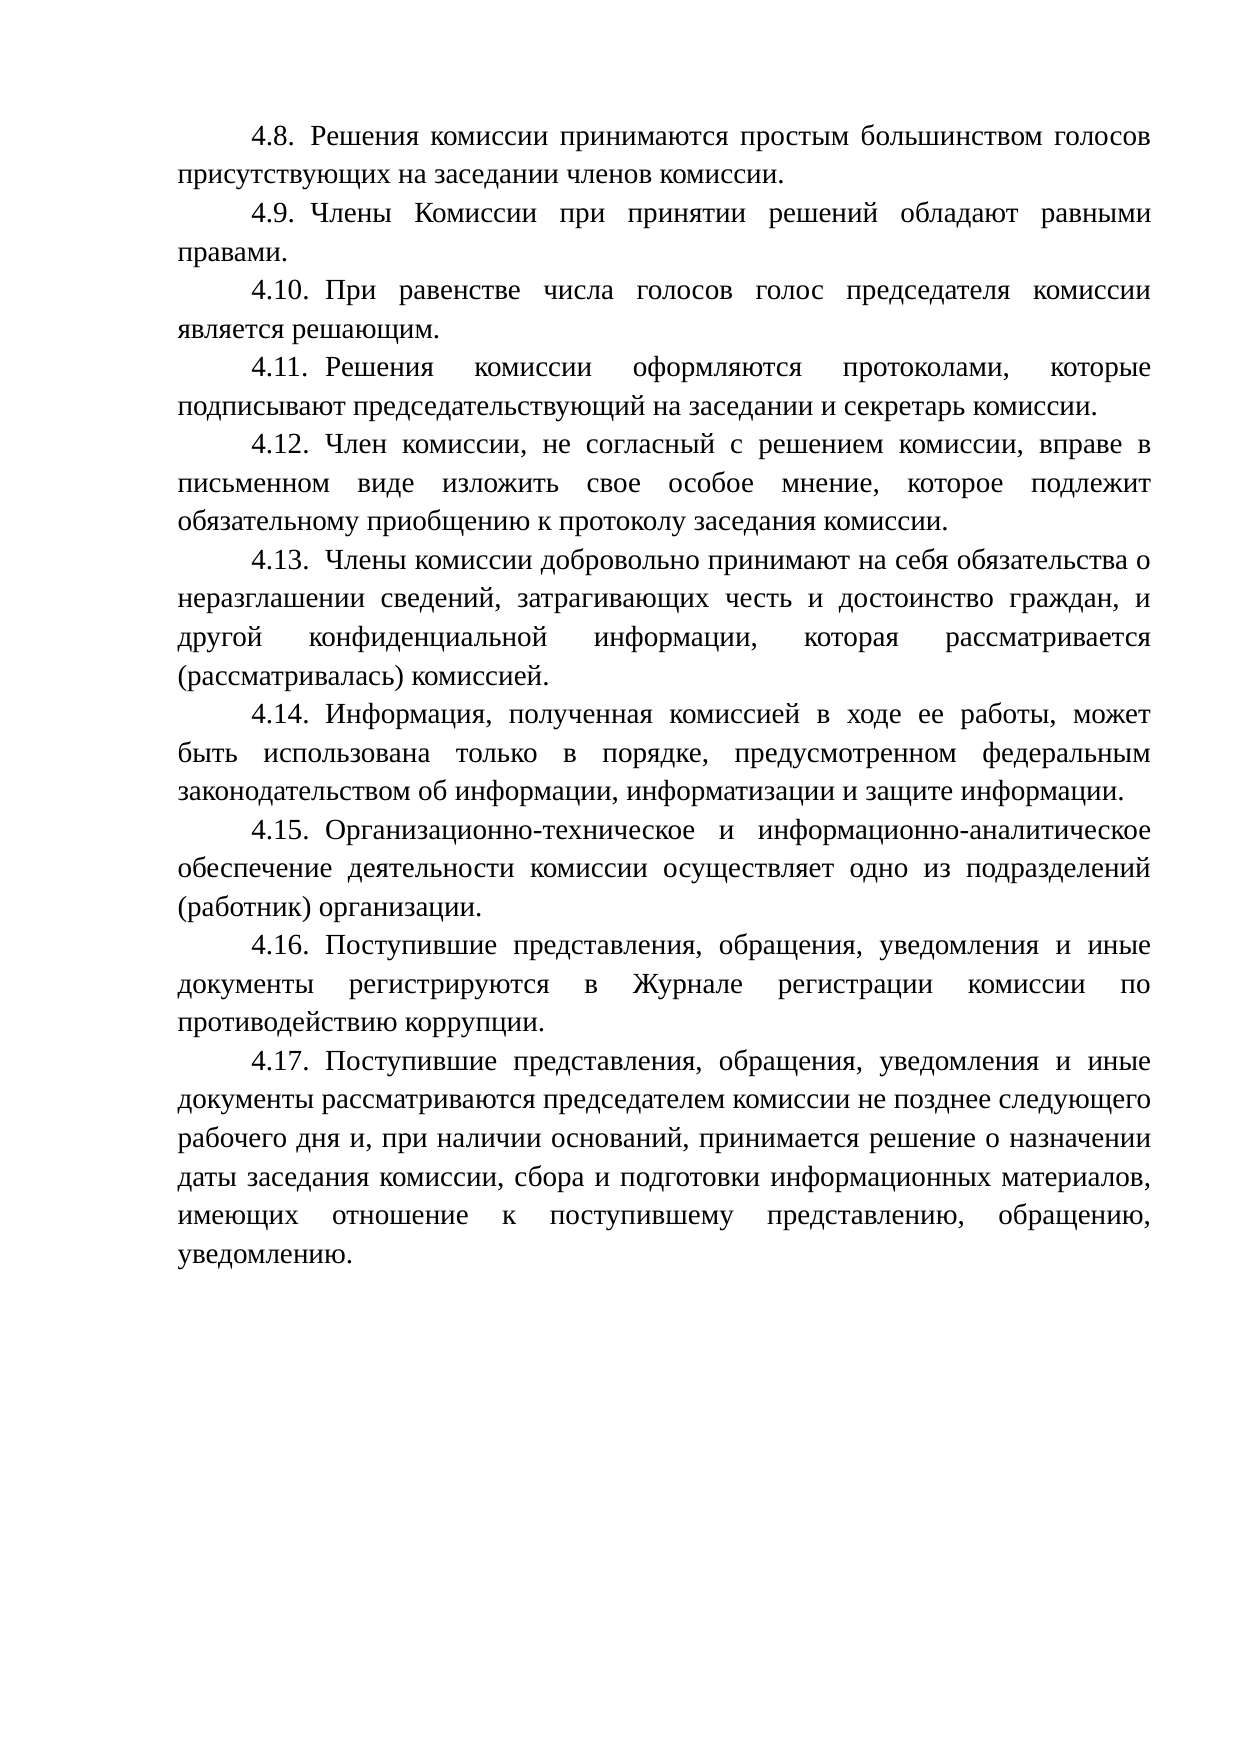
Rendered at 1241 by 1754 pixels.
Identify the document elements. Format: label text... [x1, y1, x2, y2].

list Поступившие представления, обращения, уведомления и иные документы рассматриваются председателем комиссии не позднее следующего рабочего дня и, при наличии оснований, принимается решение о назначении даты заседания комиссии, сбора и подготовки информационных материалов, имеющих отношение к поступившему представлению, обращению, уведомлению. [177, 1043, 1152, 1269]
list Член комиссии, не согласный с решением комиссии, вправе в письменном виде изложить свое особое мнение, которое подлежит обязательному приобщению к протоколу заседания комиссии. [177, 426, 1152, 537]
list Члены Комиссии при принятии решений обладают равными правами. [177, 195, 1152, 267]
list Информация, полученная комиссией в ходе ее работы, может быть использована только в порядке, предусмотренном федеральным законодательством об информации, информатизации и защите информации. [177, 696, 1152, 807]
list Поступившие представления, обращения, уведомления и иные документы регистрируются в Журнале регистрации комиссии по противодействию коррупции. [177, 927, 1152, 1038]
list Организационно-техническое и информационно-аналитическое обеспечение деятельности комиссии осуществляет одно из подразделений (работник) организации. [177, 812, 1152, 922]
list Решения комиссии принимаются простым большинством голосов присутствующих на заседании членов комиссии. [177, 118, 1152, 190]
list При равенстве числа голосов голос председателя комиссии является решающим. [177, 272, 1152, 344]
list Члены комиссии добровольно принимают на себя обязательства о неразглашении сведений, затрагивающих честь и достоинство граждан, и другой конфиденциальной информации, которая рассматривается (рассматривалась) комиссией. [177, 542, 1152, 691]
list Решения комиссии оформляются протоколами, которые подписывают председательствующий на заседании и секретарь комиссии. [177, 349, 1152, 421]
